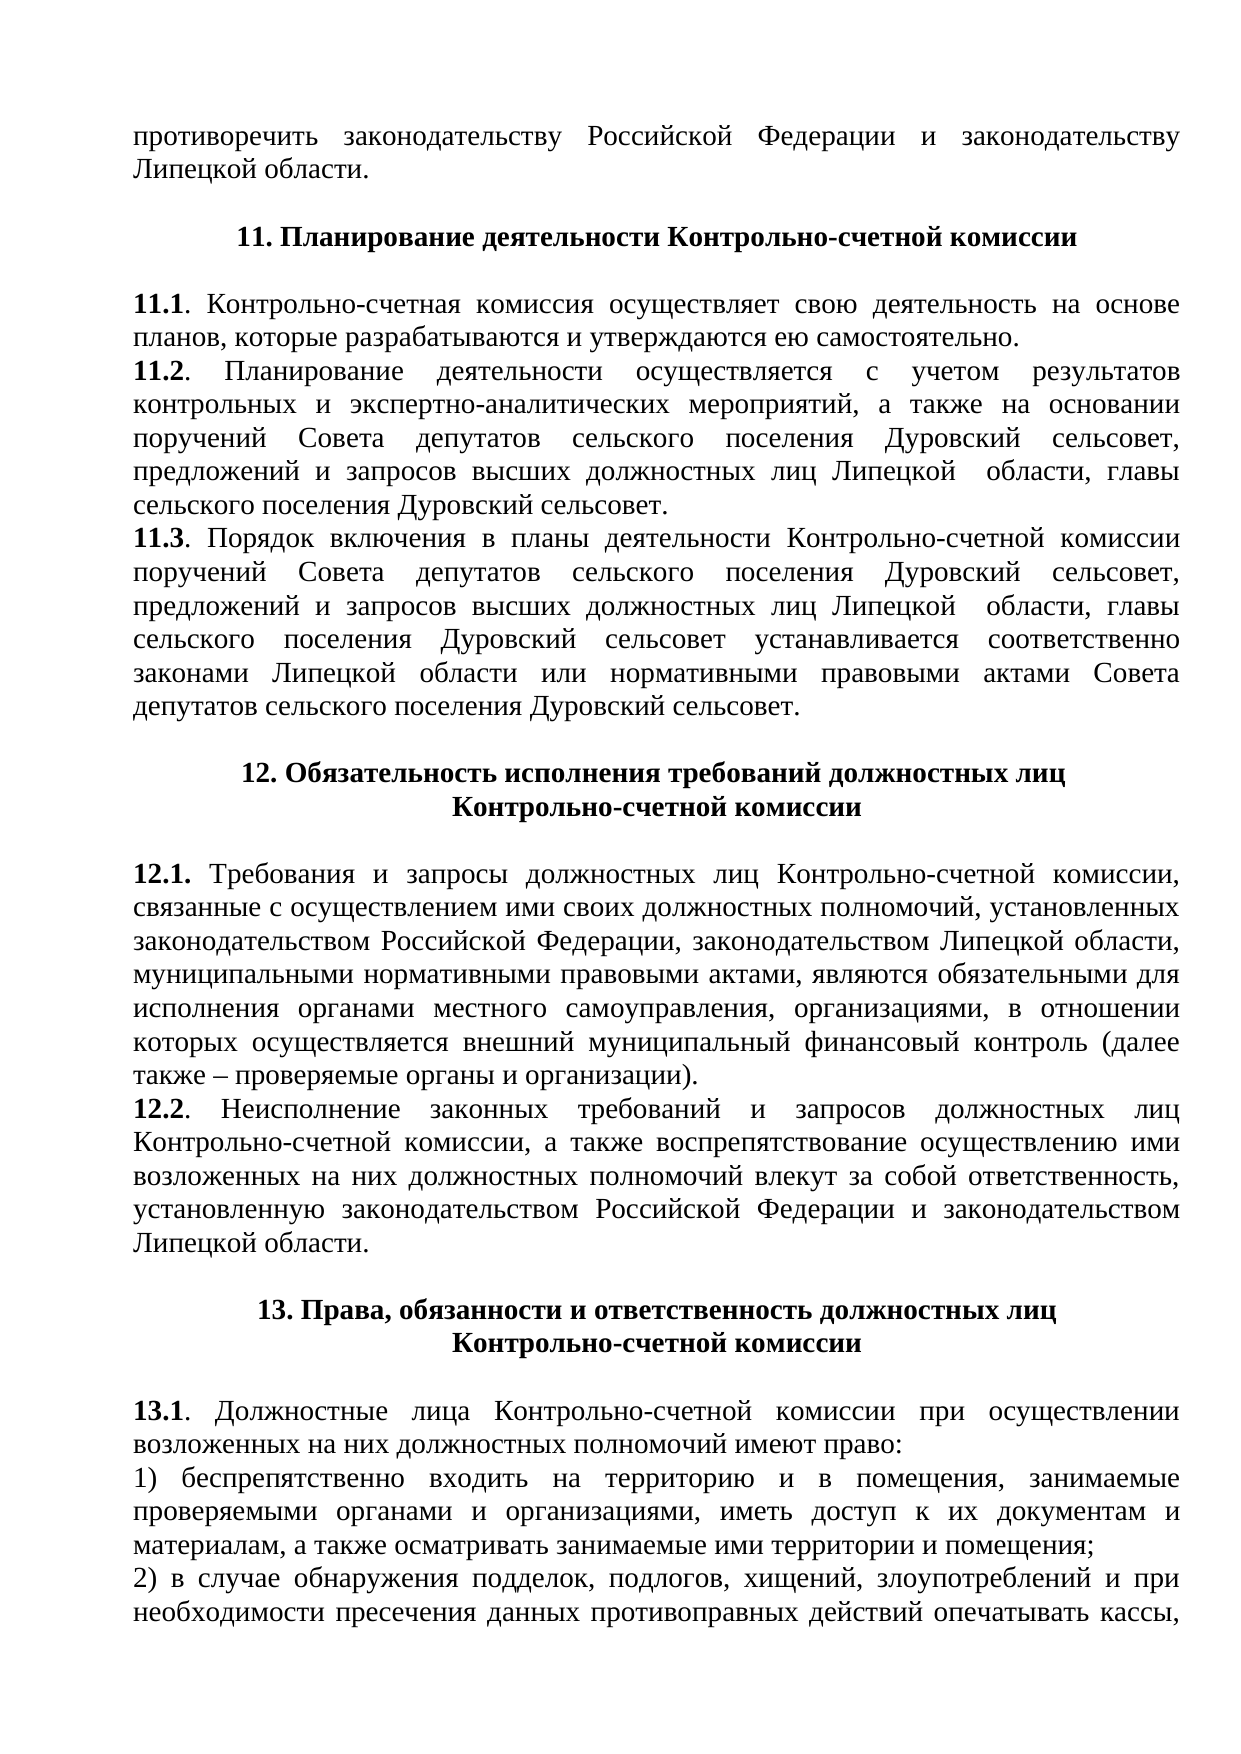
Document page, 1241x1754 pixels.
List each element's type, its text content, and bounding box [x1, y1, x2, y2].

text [133, 118, 1181, 185]
text 11.2. Планирование деятельности осуществляется с учетом результатов контрольных и экспертно-аналитических мероприятий, а также на основании поручений Совета депутатов сельского поселения Дуровский сельсовет, предложений и запросов высших должностных лиц Липецкой области, главы сельского поселения Дуровский сельсовет. [133, 353, 1181, 521]
text 13. Права, обязанности и ответственность должностных лиц Контрольно-счетной комиссии [133, 1292, 1181, 1359]
text 12.2. Неисполнение законных требований и запросов должностных лиц Контрольно-счетной комиссии, а также воспрепятствование осуществлению ими возложенных на них должностных полномочий влекут за собой ответственность, установленную законодательством Российской Федерации и законодательством Липецкой области. [133, 1091, 1181, 1258]
text 12.1. Требования и запросы должностных лиц Контрольно-счетной комиссии, связанные с осуществлением ими своих должностных полномочий, установленных законодательством Российской Федерации, законодательством Липецкой области, муниципальными нормативными правовыми актами, являются обязательными для исполнения органами местного самоуправления, организациями, в отношении которых осуществляется внешний муниципальный финансовый контроль (далее также – проверяемые органы и организации). [133, 856, 1181, 1091]
text 12. Обязательность исполнения требований должностных лиц Контрольно-счетной комиссии [133, 755, 1181, 822]
text 11.1. Контрольно-счетная комиссия осуществляет свою деятельность на основе планов, которые разрабатываются и утверждаются ею самостоятельно. [133, 252, 1181, 353]
text 13.1. Должностные лица Контрольно-счетной комиссии при осуществлении возложенных на них должностных полномочий имеют право: [133, 1393, 1181, 1460]
text 1) беспрепятственно входить на территорию и в помещения, занимаемые проверяемыми органами и организациями, иметь доступ к их документам и материалам, а также осматривать занимаемые ими территории и помещения; [133, 1460, 1181, 1560]
text 11.3. Порядок включения в планы деятельности Контрольно-счетной комиссии поручений Совета депутатов сельского поселения Дуровский сельсовет, предложений и запросов высших должностных лиц Липецкой области, главы сельского поселения Дуровский сельсовет устанавливается соответственно законами Липецкой области или нормативными правовыми актами Совета депутатов сельского поселения Дуровский сельсовет. [133, 521, 1181, 722]
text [133, 1560, 1181, 1627]
text 11. Планирование деятельности Контрольно-счетной комиссии [133, 219, 1181, 252]
